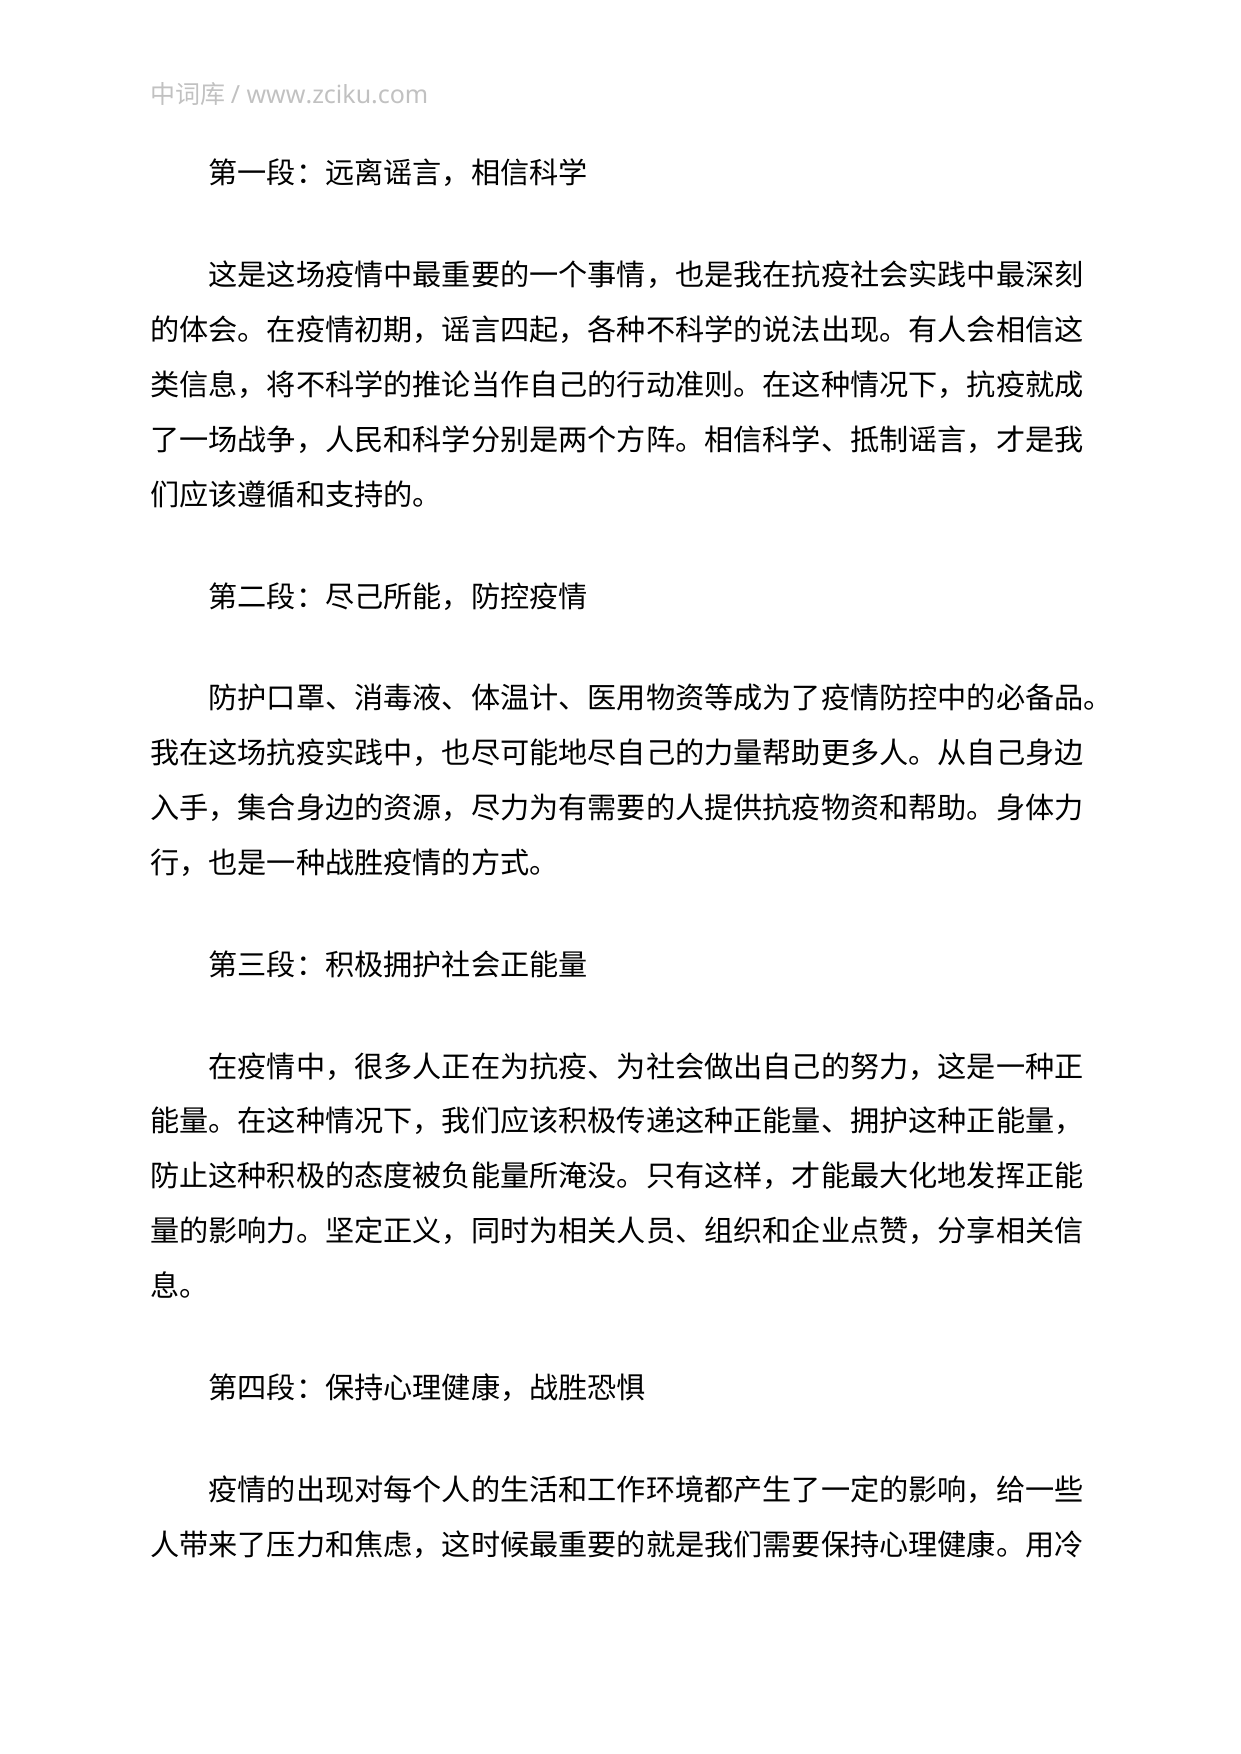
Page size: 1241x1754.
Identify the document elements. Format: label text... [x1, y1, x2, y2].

text 防护口罩、消毒液、体温计、医用物资等成为了疫情防控中的必备品。我在这场抗疫实践中，也尽可能地尽自己的力量帮助更多人。从自己身边入手，集合身边的资源，尽力为有需要的人提供抗疫物资和帮助。身体力行，也是一种战胜疫情的方式。 [150, 675, 1090, 882]
text 这是这场疫情中最重要的一个事情，也是我在抗疫社会实践中最深刻的体会。在疫情初期，谣言四起，各种不科学的说法出现。有人会相信这类信息，将不科学的推论当作自己的行动准则。在这种情况下，抗疫就成了一场战争，人民和科学分别是两个方阵。相信科学、抵制谣言，才是我们应该遵循和支持的。 [150, 252, 1090, 514]
text 在疫情中，很多人正在为抗疫、为社会做出自己的努力，这是一种正能量。在这种情况下，我们应该积极传递这种正能量、拥护这种正能量，防止这种积极的态度被负能量所淹没。只有这样，才能最大化地发挥正能量的影响力。坚定正义，同时为相关人员、组织和企业点赞，分享相关信息。 [150, 1043, 1090, 1305]
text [150, 1466, 1090, 1563]
text 第三段：积极拥护社会正能量 [150, 941, 1090, 984]
text 第一段：远离谣言，相信科学 [150, 150, 1090, 192]
text 第四段：保持心理健康，战胜恐惧 [150, 1364, 1090, 1407]
text 第二段：尽己所能，防控疫情 [150, 573, 1090, 615]
